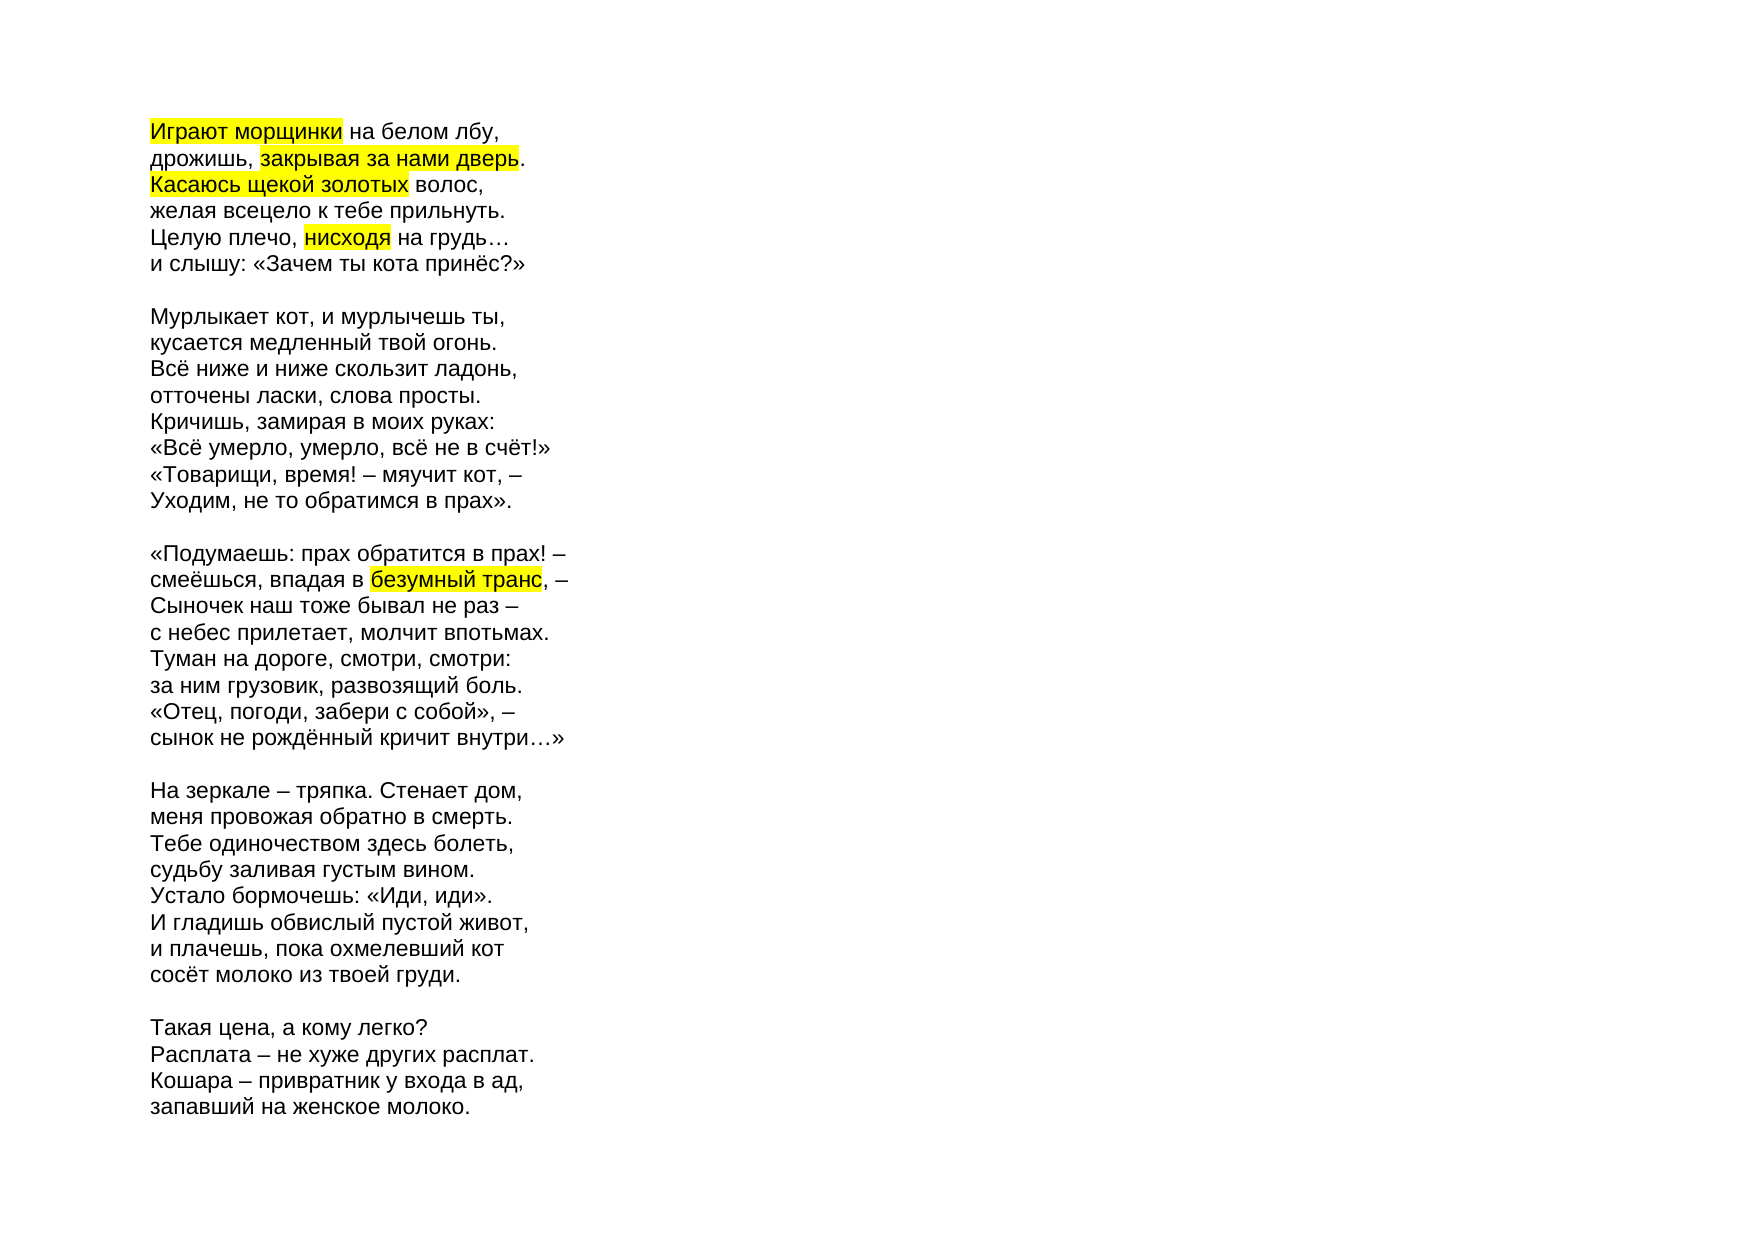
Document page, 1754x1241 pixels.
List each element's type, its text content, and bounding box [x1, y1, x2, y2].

text дрожишь, закрывая за нами дверь. [150, 144, 1604, 171]
text «Всё умерло, умерло, всё не в счёт!» [150, 434, 1604, 461]
text Туман на дороге, смотри, смотри: [150, 645, 1604, 672]
text запавший на женское молоко. [150, 1093, 1604, 1119]
text Тебе одиночеством здесь болеть, [150, 830, 1604, 856]
text На зеркале – тряпка. Стенает дом, [150, 777, 1604, 803]
text Такая цена, а кому легко? [150, 1014, 1604, 1041]
text сынок не рождённый кричит внутри…» [150, 724, 1604, 751]
text и плачешь, пока охмелевший кот [150, 935, 1604, 961]
text отточены ласки, слова просты. [150, 382, 1604, 408]
text Касаюсь щекой золотых волос, [409, 171, 1604, 197]
text «Подумаешь: прах обратится в прах! – [150, 540, 1604, 566]
text Играют морщинки на белом лбу, [343, 118, 1604, 144]
text Кошара – привратник у входа в ад, [150, 1067, 1604, 1093]
text Целую плечо, нисходя на грудь… [150, 223, 1604, 250]
text «Товарищи, время! – мяучит кот, – [150, 461, 1604, 487]
text Кричишь, замирая в моих руках: [150, 408, 1604, 434]
text желая всецело к тебе прильнуть. [150, 197, 1604, 223]
text Расплата – не хуже других расплат. [150, 1041, 1604, 1067]
text смеёшься, впадая в безумный транс, – [150, 566, 370, 592]
text Уходим, не то обратимся в прах». [150, 487, 1604, 513]
text кусается медленный твой огонь. [150, 329, 1604, 355]
text смеёшься, впадая в безумный транс, – [542, 566, 1604, 592]
text Всё ниже и ниже скользит ладонь, [150, 355, 1604, 382]
text меня провожая обратно в смерть. [150, 803, 1604, 830]
text судьбу заливая густым вином. [150, 856, 1604, 882]
text с небес прилетает, молчит впотьмах. [150, 619, 1604, 645]
text и слышу: «Зачем ты кота принёс?» [150, 250, 1604, 276]
text И гладишь обвислый пустой живот, [150, 909, 1604, 935]
text «Отец, погоди, забери с собой», – [150, 698, 1604, 724]
text за ним грузовик, развозящий боль. [150, 672, 1604, 698]
text сосёт молоко из твоей груди. [150, 961, 1604, 988]
text Мурлыкает кот, и мурлычешь ты, [150, 303, 1604, 329]
text Сыночек наш тоже бывал не раз – [150, 592, 1604, 619]
text Устало бормочешь: «Иди, иди». [150, 882, 1604, 909]
